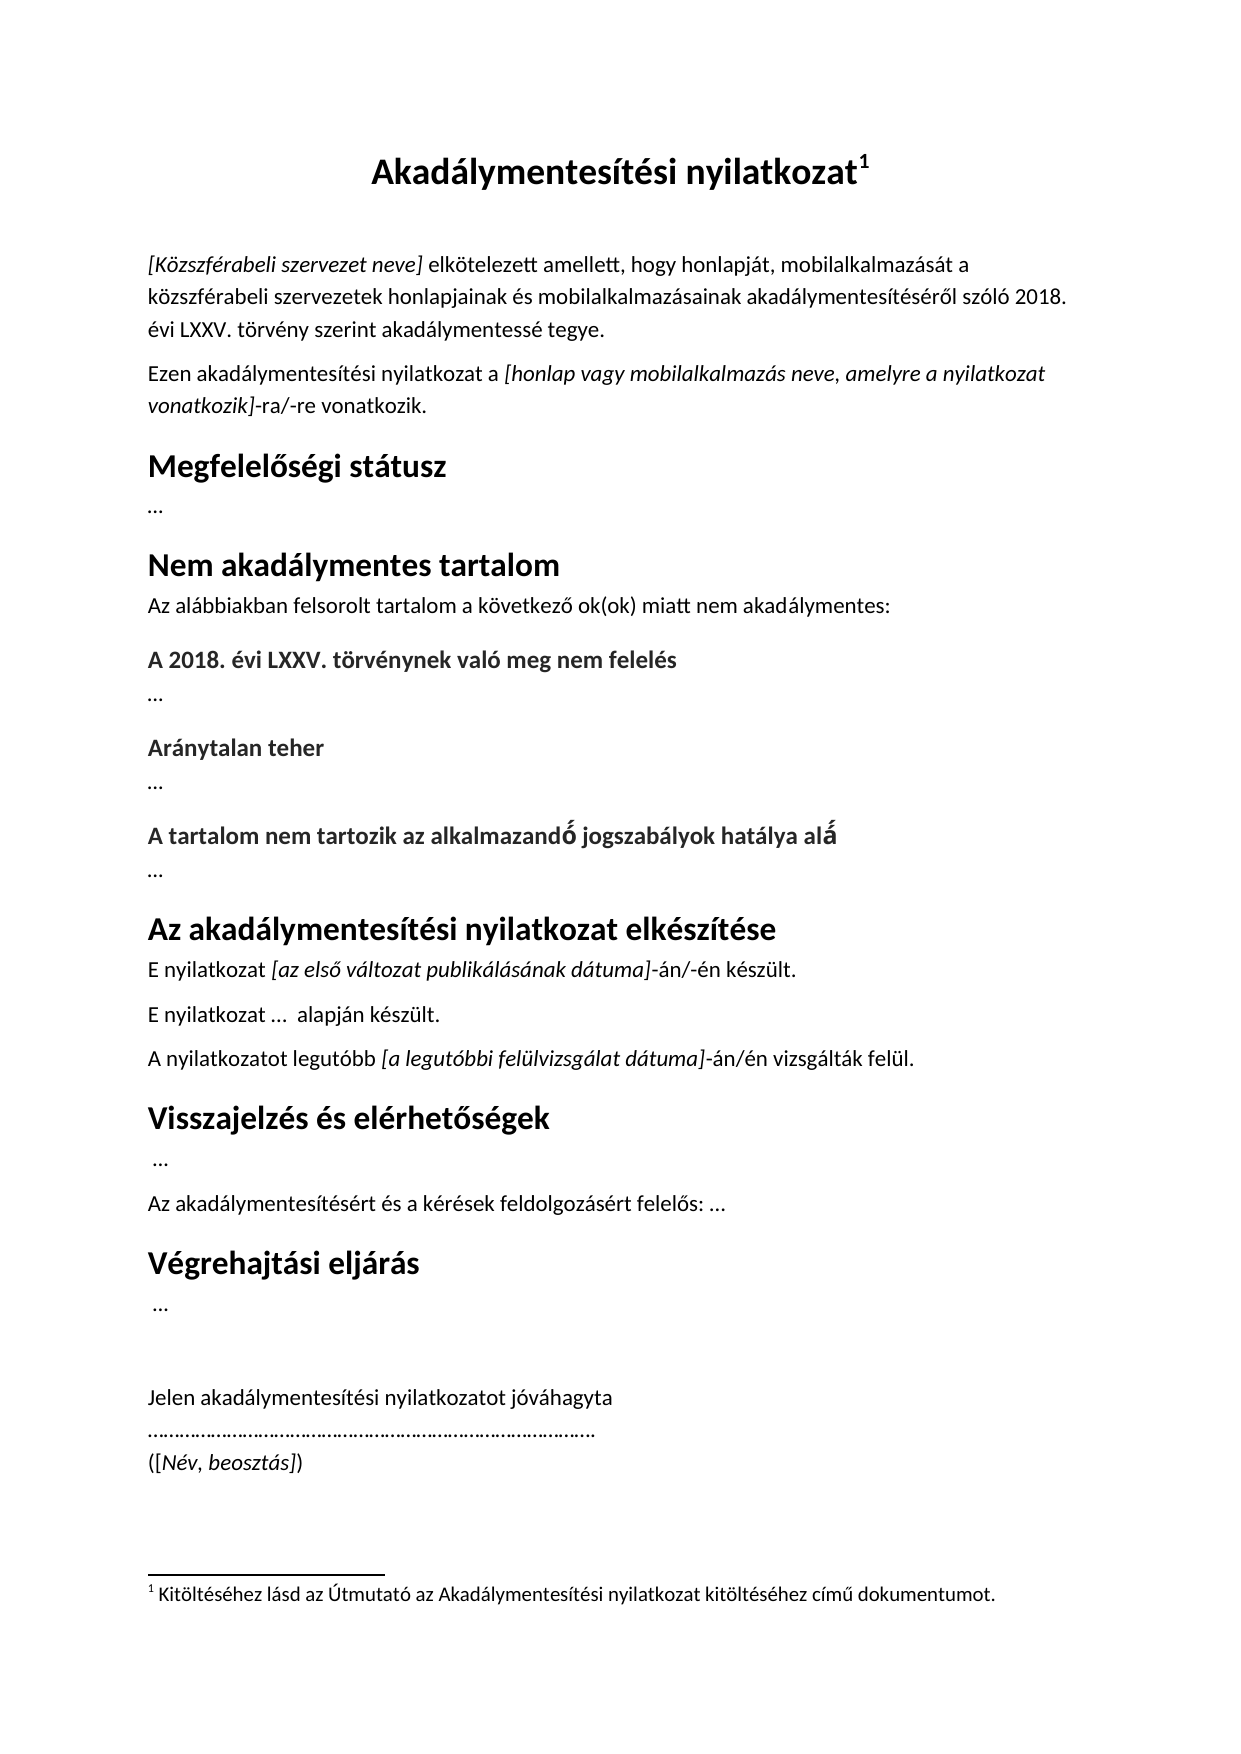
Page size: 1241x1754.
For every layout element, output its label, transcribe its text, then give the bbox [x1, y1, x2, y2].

text … [148, 767, 1093, 795]
text Jelen akadálymentesítési nyilatkozatot jóváhagyta …………………………………………………………………………. ([Név, beosztás]) [148, 1383, 1093, 1476]
text … [148, 855, 1093, 883]
text E nyilatkozat [az első változat publikálásának dátuma]-án/-én készült. [148, 955, 1093, 983]
subtitle Végrehajtási eljárás [148, 1242, 1093, 1283]
subtitle A tartalom nem tartozik az alkalmazandó́ jogszabályok hatálya alá́ [148, 820, 1093, 851]
text Az alábbiakban felsorolt tartalom a következő ok(ok) miatt nem akadálymentes: [148, 591, 1093, 619]
subtitle Az akadálymentesítési nyilatkozat elkészítése [148, 908, 1093, 949]
text … [148, 1289, 1093, 1317]
text E nyilatkozat … alapján készült. [148, 1000, 1093, 1028]
text Az akadálymentesítésért és a kérések feldolgozásért felelős: … [148, 1189, 1093, 1217]
subtitle Akadálymentesítési nyilatkozat [148, 148, 1093, 193]
text … [148, 491, 1093, 519]
text [Közszférabeli szervezet neve] elkötelezett amellett, hogy honlapját, mobilalkalmazását a közszférabeli szervezetek honlapjainak és mobilalkalmazásainak akadálymentesítéséről szóló 2018. évi LXXV. törvény szerint akadálymentessé tegye. [148, 250, 1093, 343]
subtitle Visszajelzés és elérhetőségek [148, 1097, 1093, 1138]
text … [148, 1144, 1093, 1172]
text … [148, 679, 1093, 707]
subtitle Megfelelőségi státusz [148, 444, 1093, 485]
subtitle Aránytalan teher [148, 732, 1093, 763]
subtitle Nem akadálymentes tartalom [148, 544, 1093, 585]
text Ezen akadálymentesítési nyilatkozat a [honlap vagy mobilalkalmazás neve, amelyre a nyilatkozat vonatkozik]-ra/-re vonatkozik. [148, 359, 1093, 419]
subtitle A 2018. évi LXXV. törvénynek való meg nem felelés [148, 644, 1093, 675]
text A nyilatkozatot legutóbb [a legutóbbi felülvizsgálat dátuma]-án/én vizsgálták felül. [148, 1044, 1093, 1072]
